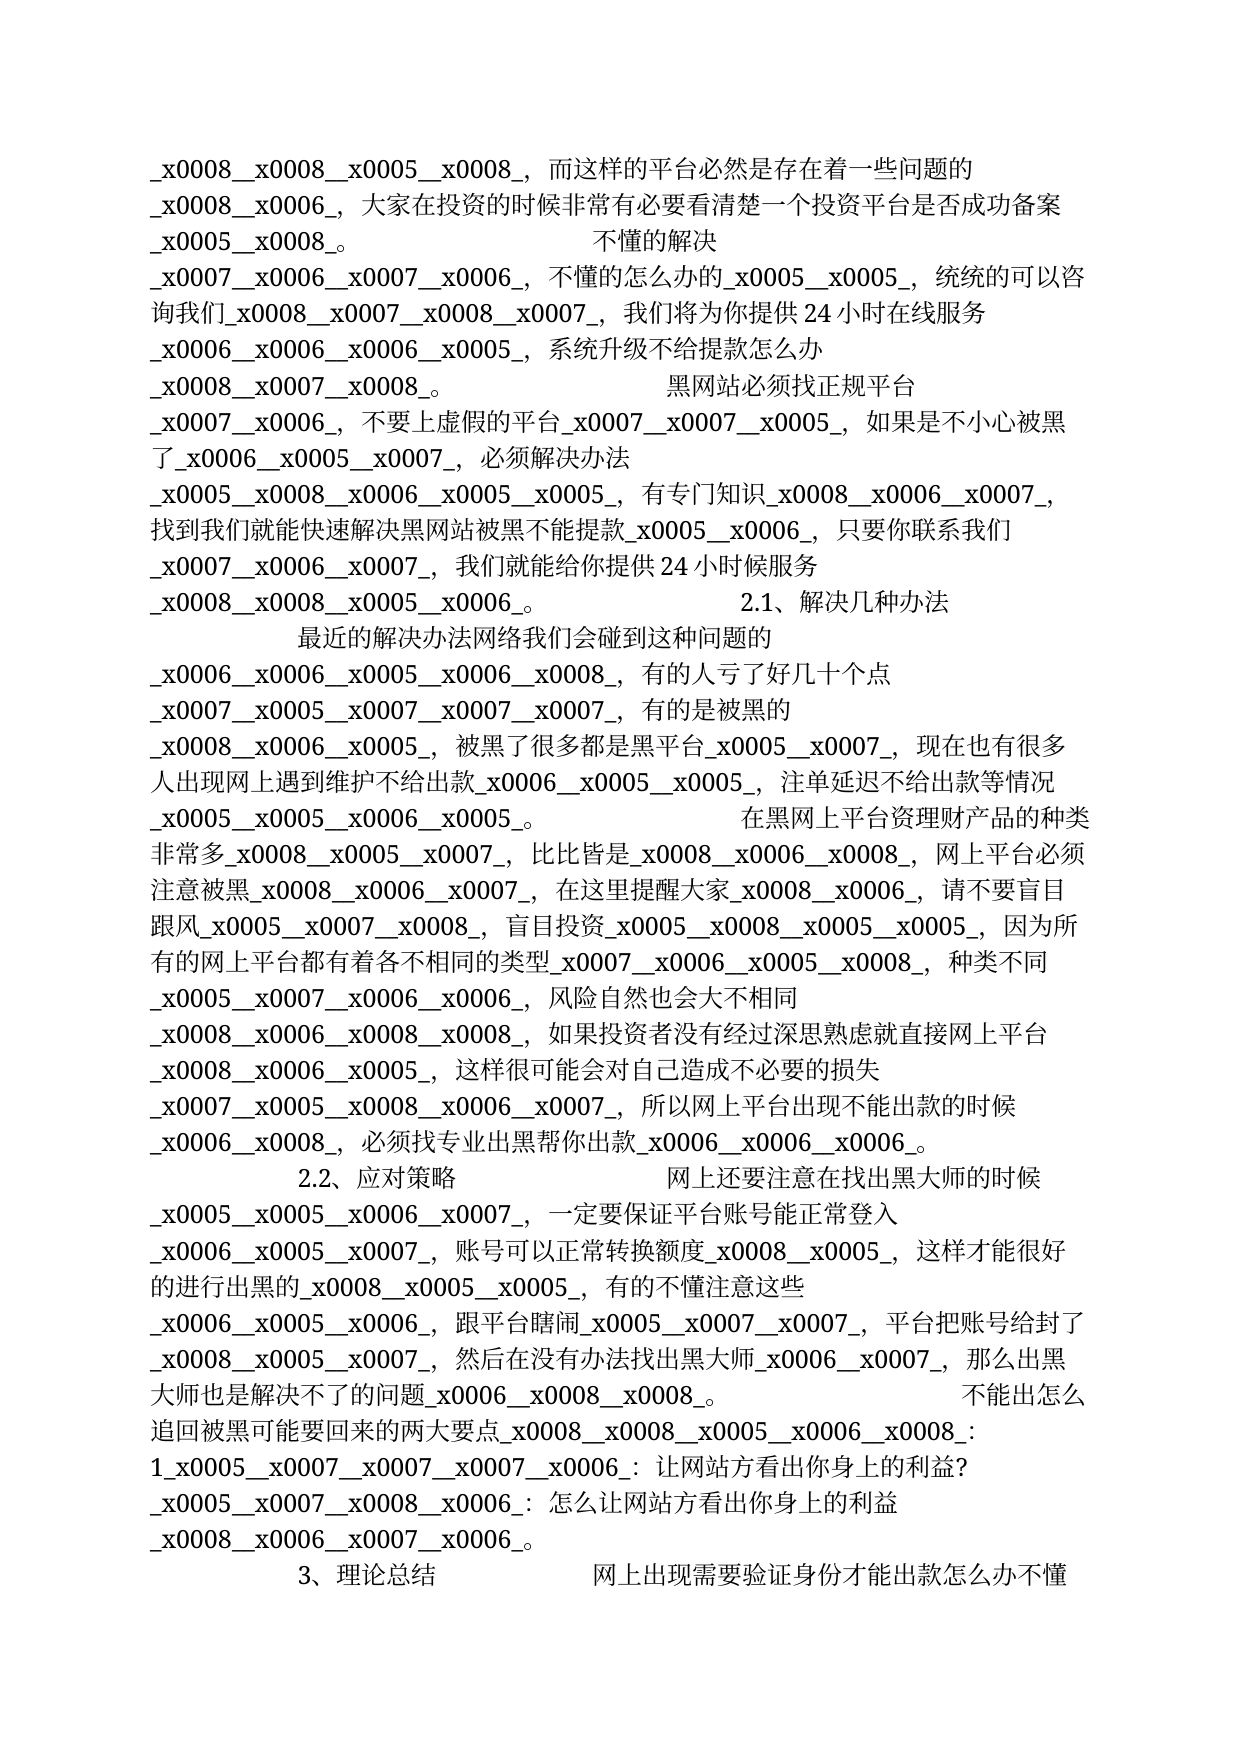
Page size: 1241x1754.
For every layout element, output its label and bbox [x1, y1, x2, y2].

text [150, 150, 1090, 1592]
